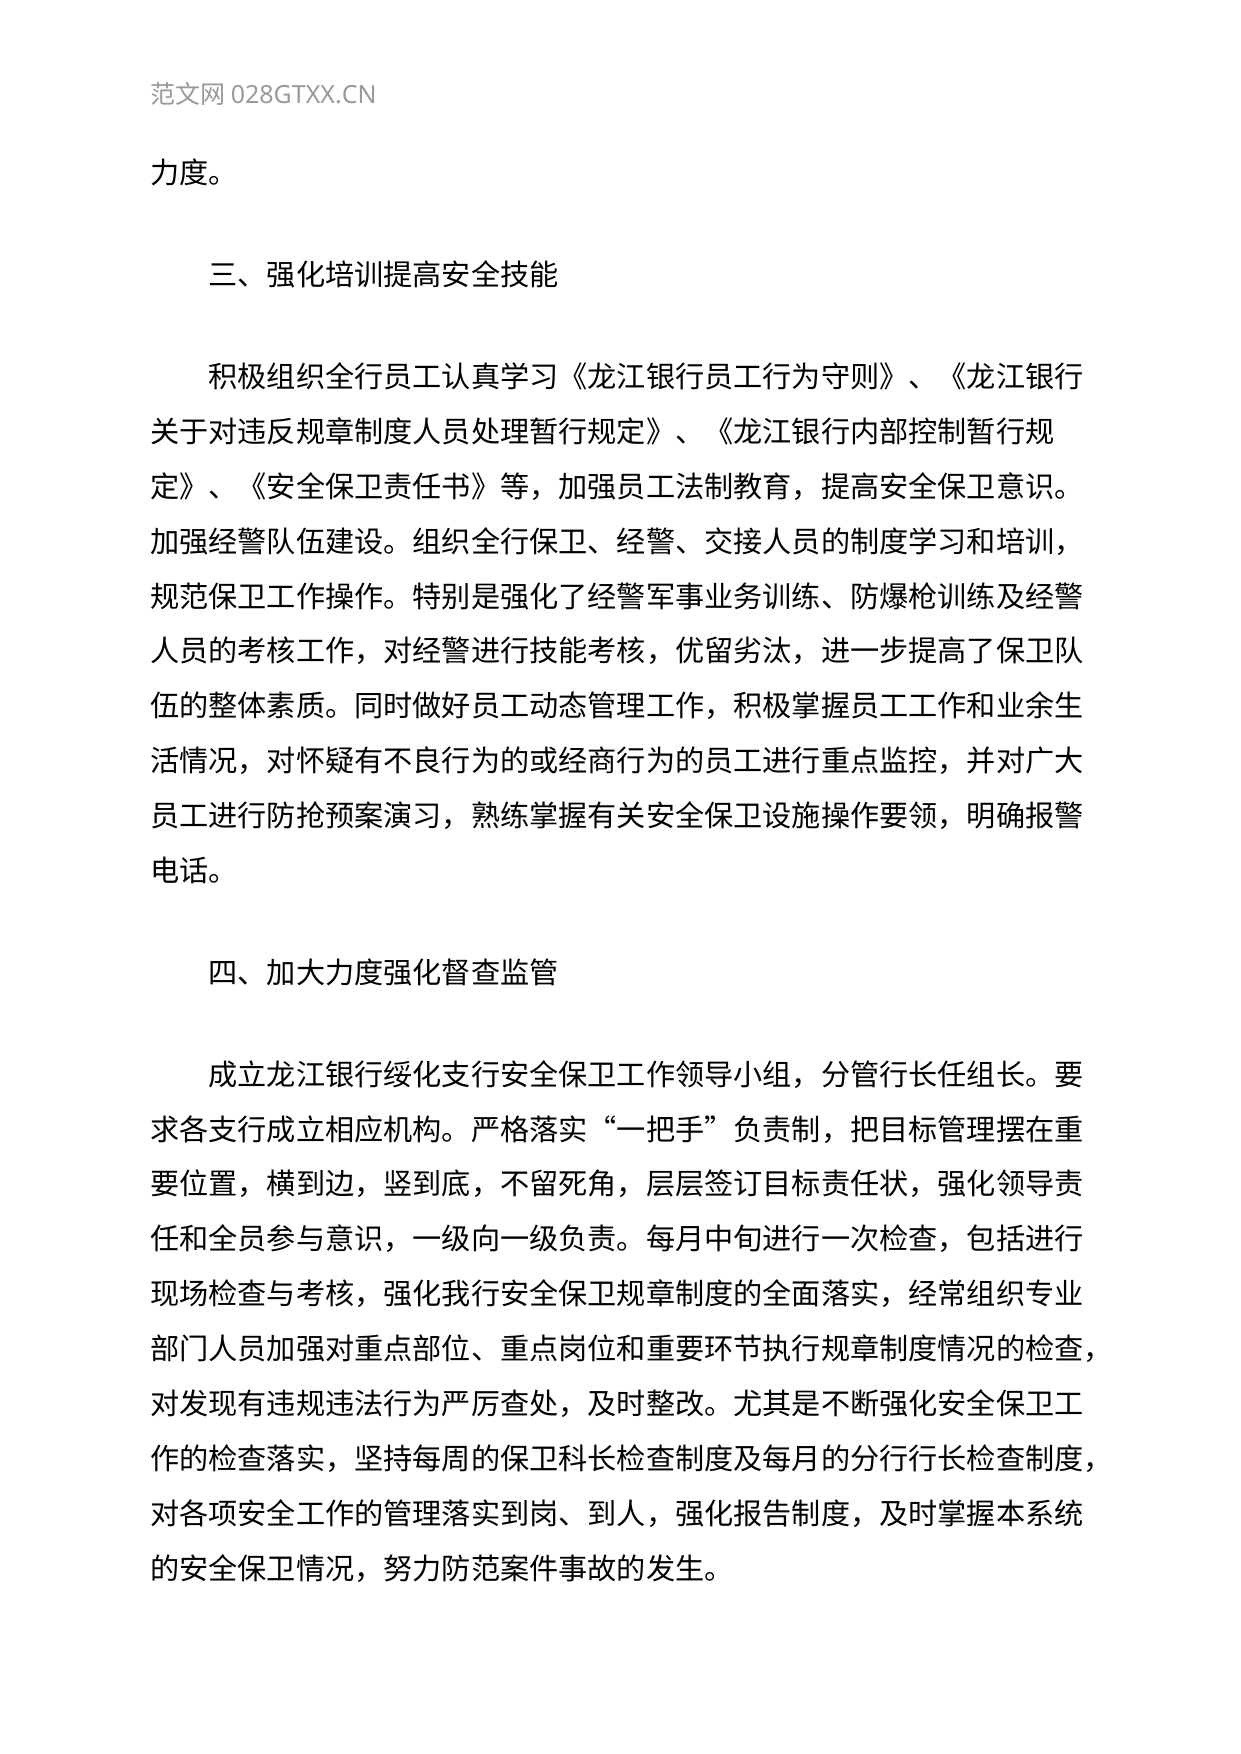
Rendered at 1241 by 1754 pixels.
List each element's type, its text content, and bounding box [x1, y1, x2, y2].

text 积极组织全行员工认真学习《龙江银行员工行为守则》、《龙江银行关于对违反规章制度人员处理暂行规定》、《龙江银行内部控制暂行规定》、《安全保卫责任书》等，加强员工法制教育，提高安全保卫意识。加强经警队伍建设。组织全行保卫、经警、交接人员的制度学习和培训，规范保卫工作操作。特别是强化了经警军事业务训练、防爆枪训练及经警人员的考核工作，对经警进行技能考核，优留劣汰，进一步提高了保卫队伍的整体素质。同时做好员工动态管理工作，积极掌握员工工作和业余生活情况，对怀疑有不良行为的或经商行为的员工进行重点监控，并对广大员工进行防抢预案演习，熟练掌握有关安全保卫设施操作要领，明确报警电话。 [150, 353, 1090, 890]
text 三、强化培训提高安全技能 [150, 252, 1090, 294]
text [150, 150, 1090, 192]
text 四、加大力度强化督查监管 [150, 949, 1090, 992]
text 成立龙江银行绥化支行安全保卫工作领导小组，分管行长任组长。要求各支行成立相应机构。严格落实“一把手”负责制，把目标管理摆在重要位置，横到边，竖到底，不留死角，层层签订目标责任状，强化领导责任和全员参与意识，一级向一级负责。每月中旬进行一次检查，包括进行现场检查与考核，强化我行安全保卫规章制度的全面落实，经常组织专业部门人员加强对重点部位、重点岗位和重要环节执行规章制度情况的检查，对发现有违规违法行为严厉查处，及时整改。尤其是不断强化安全保卫工作的检查落实，坚持每周的保卫科长检查制度及每月的分行行长检查制度，对各项安全工作的管理落实到岗、到人，强化报告制度，及时掌握本系统的安全保卫情况，努力防范案件事故的发生。 [150, 1051, 1090, 1587]
